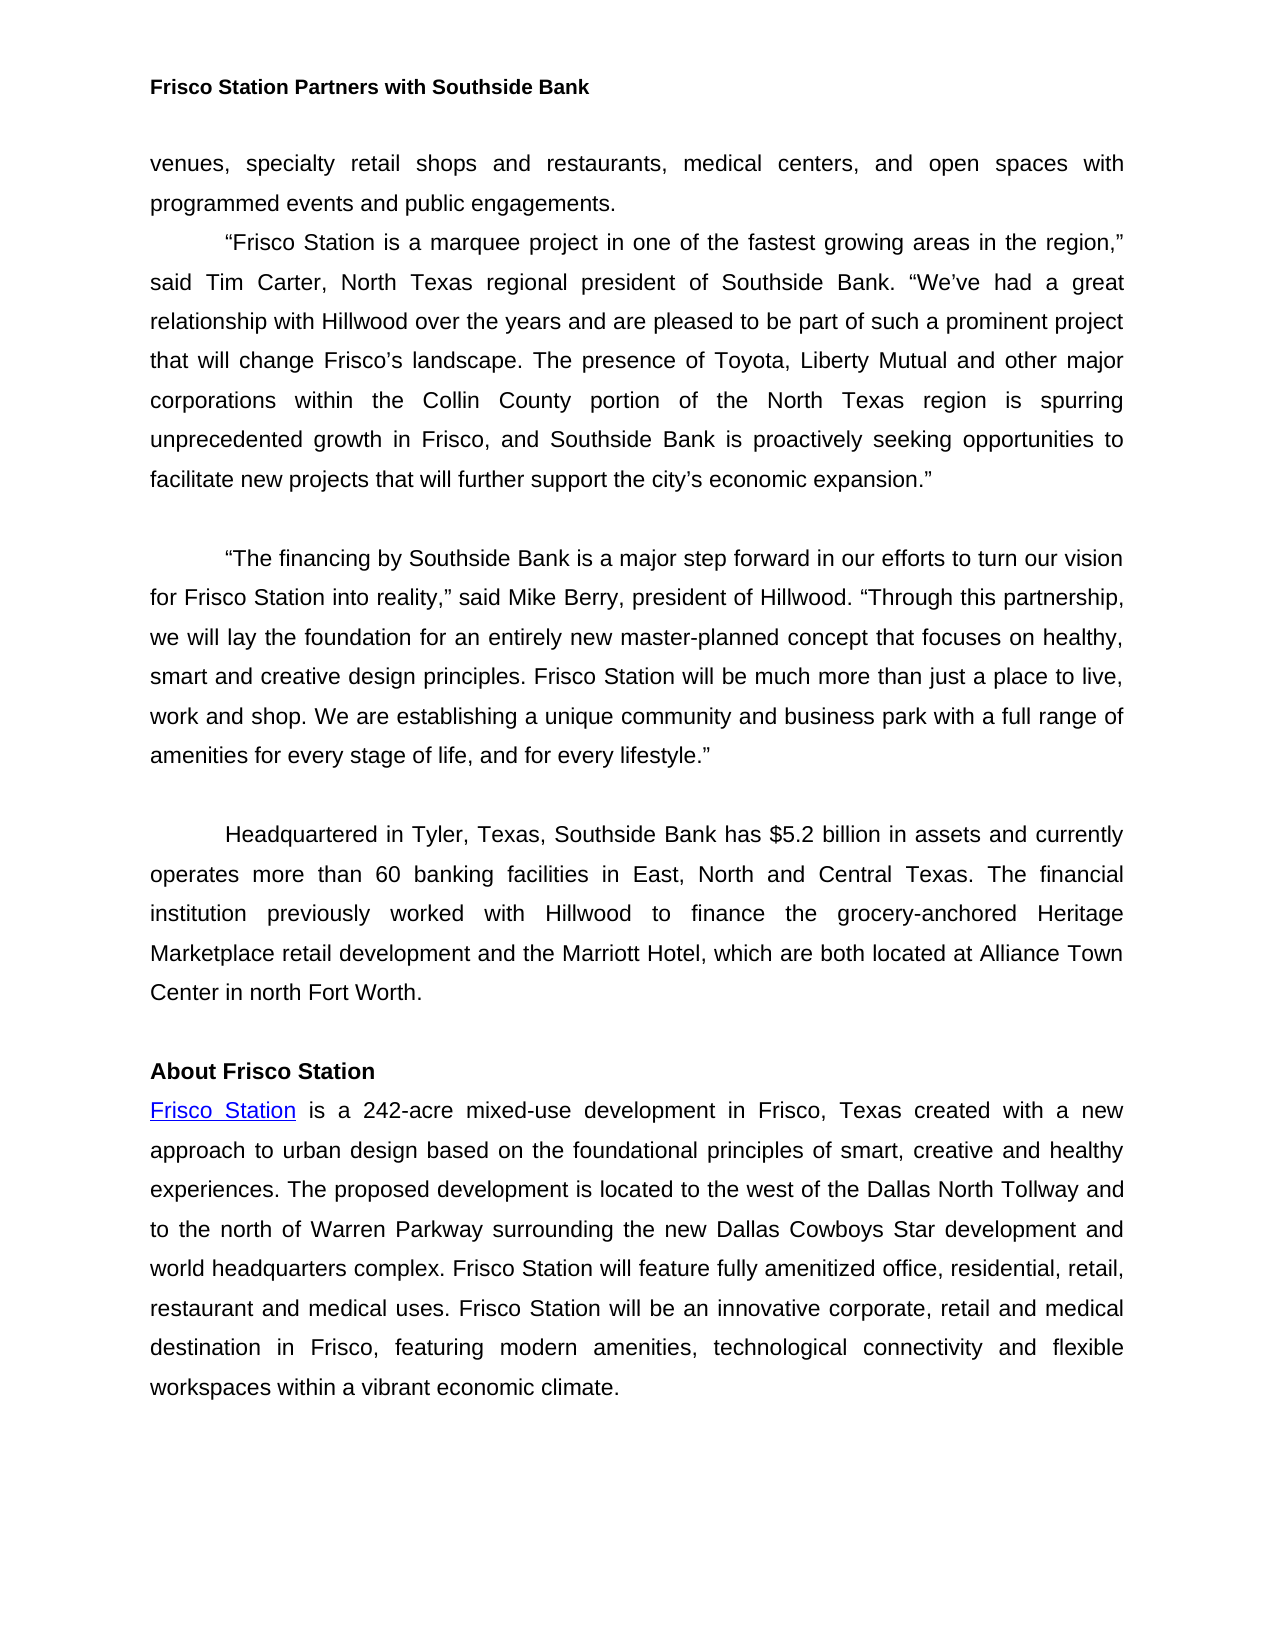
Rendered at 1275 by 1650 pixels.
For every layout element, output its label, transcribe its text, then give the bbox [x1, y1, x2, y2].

text Headquartered in Tyler, Texas, Southside Bank has $5.2 billion in assets and currently operates more than 60 banking facilities in East, North and Central Texas. The financial institution previously worked with Hillwood to finance the grocery-anchored Heritage Marketplace retail development and the Marriott Hotel, which are both located at Alliance Town Center in north Fort Worth. [150, 821, 1125, 1005]
text “The financing by Southside Bank is a major step forward in our efforts to turn our vision for Frisco Station into reality,” said Mike Berry, president of Hillwood. “Through this partnership, we will lay the foundation for an entirely new master-planned concept that focuses on healthy, smart and creative design principles. Frisco Station will be much more than just a place to live, work and shop. We are establishing a unique community and business park with a full range of amenities for every stage of life, and for every lifestyle.” [150, 545, 1125, 768]
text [150, 150, 1125, 216]
text About Frisco Station [150, 1058, 1125, 1084]
text Frisco Station is a 242-acre mixed-use development in Frisco, Texas created with a new approach to urban design based on the foundational principles of smart, creative and healthy experiences. The proposed development is located to the west of the Dallas North Tollway and to the north of Warren Parkway surrounding the new Dallas Cowboys Star development and world headquarters complex. Frisco Station will feature fully amenitized office, residential, retail, restaurant and medical uses. Frisco Station will be an innovative corporate, retail and medical destination in Frisco, featuring modern amenities, technological connectivity and flexible workspaces within a vibrant economic climate. [150, 1097, 1125, 1400]
text “Frisco Station is a marquee project in one of the fastest growing areas in the region,” said Tim Carter, North Texas regional president of Southside Bank. “We’ve had a great relationship with Hillwood over the years and are pleased to be part of such a prominent project that will change Frisco’s landscape. The presence of Toyota, Liberty Mutual and other major corporations within the Collin County portion of the North Texas region is spurring unprecedented growth in Frisco, and Southside Bank is proactively seeking opportunities to facilitate new projects that will further support the city’s economic expansion.” [150, 229, 1125, 492]
